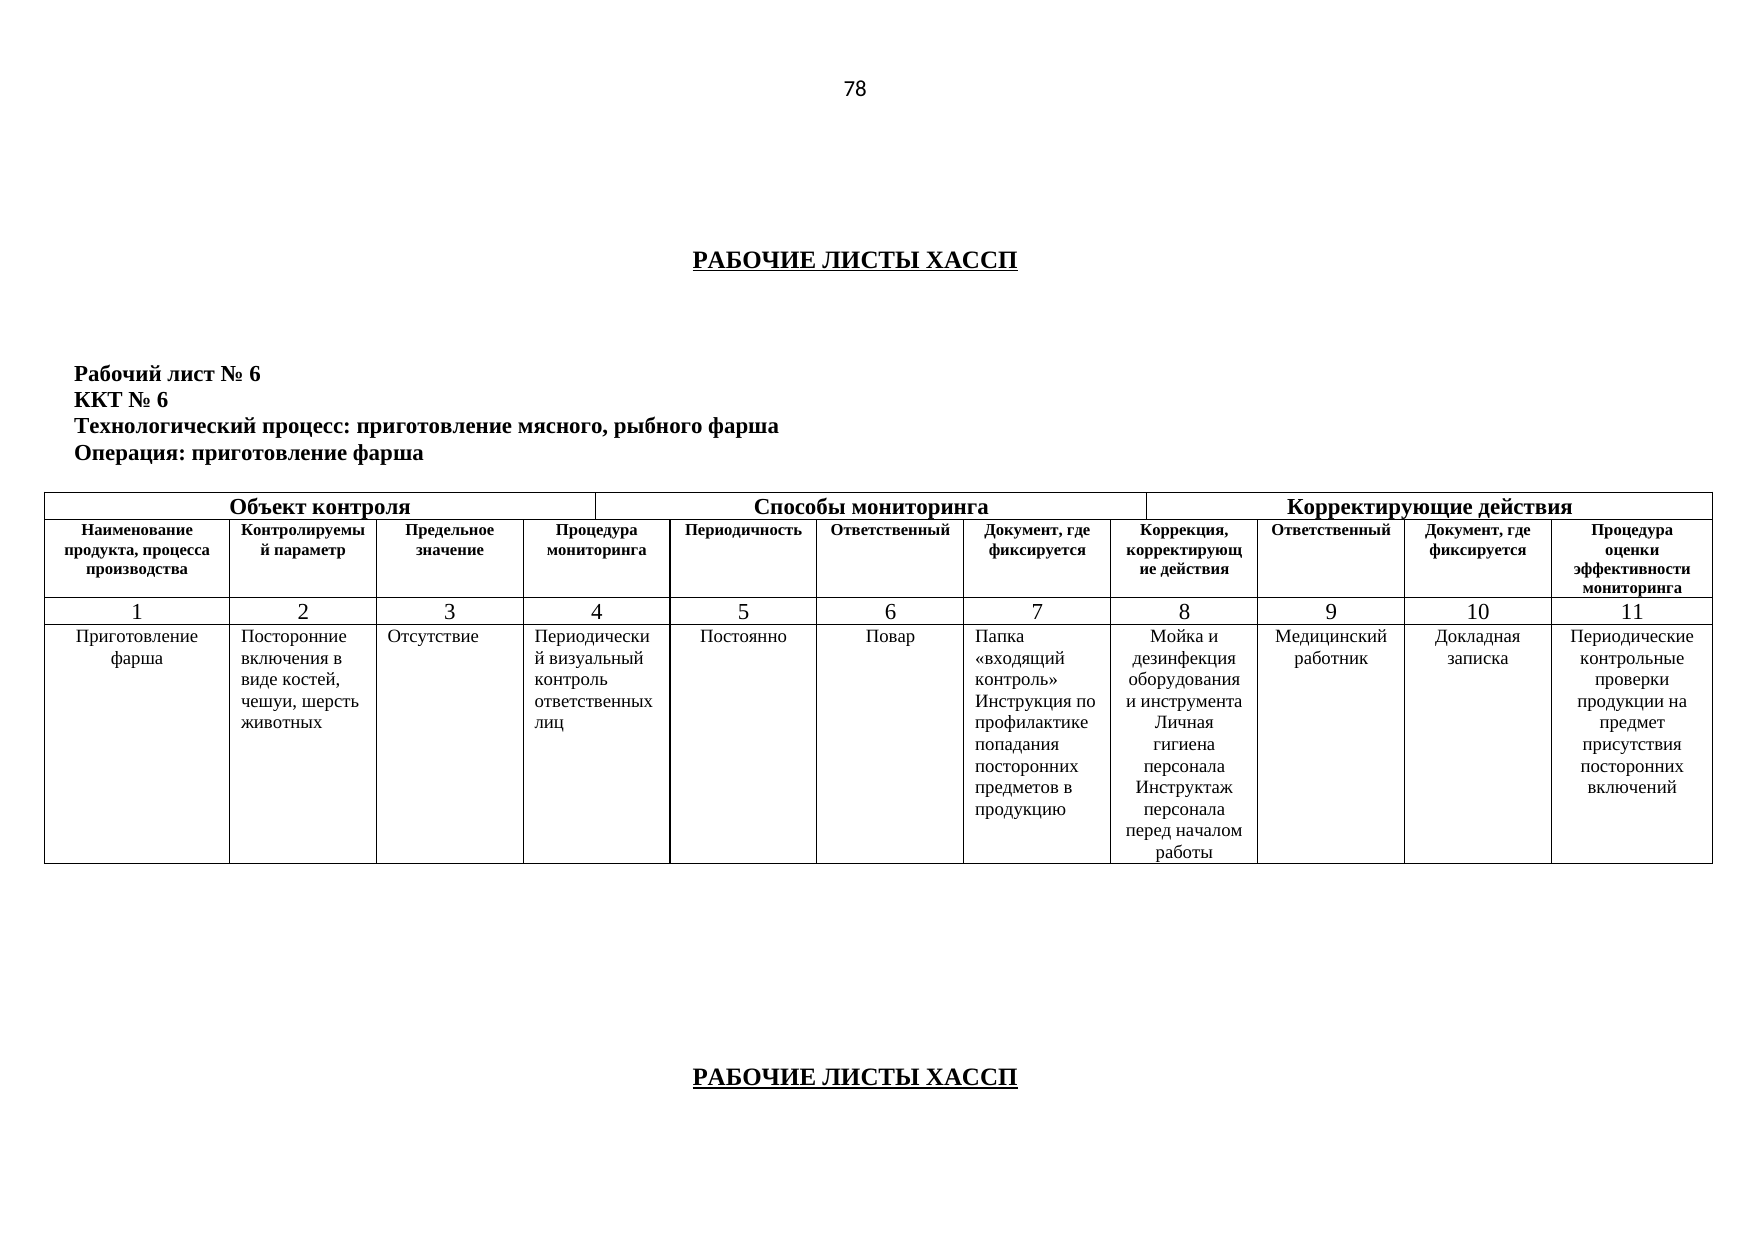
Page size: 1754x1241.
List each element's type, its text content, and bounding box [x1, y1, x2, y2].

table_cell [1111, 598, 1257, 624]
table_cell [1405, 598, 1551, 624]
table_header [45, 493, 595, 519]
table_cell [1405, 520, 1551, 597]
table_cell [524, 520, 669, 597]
text Операция: приготовление фарша [74, 439, 1636, 465]
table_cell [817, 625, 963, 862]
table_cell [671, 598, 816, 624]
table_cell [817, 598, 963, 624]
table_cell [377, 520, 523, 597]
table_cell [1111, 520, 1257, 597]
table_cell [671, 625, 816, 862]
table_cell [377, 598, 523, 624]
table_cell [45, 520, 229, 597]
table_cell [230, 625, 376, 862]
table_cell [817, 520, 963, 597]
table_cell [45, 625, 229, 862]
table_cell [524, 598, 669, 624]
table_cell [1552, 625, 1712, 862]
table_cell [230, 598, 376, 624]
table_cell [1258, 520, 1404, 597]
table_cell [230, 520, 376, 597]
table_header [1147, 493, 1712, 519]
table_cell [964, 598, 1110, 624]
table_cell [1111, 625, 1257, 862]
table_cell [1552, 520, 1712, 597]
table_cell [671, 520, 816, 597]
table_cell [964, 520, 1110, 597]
text РАБОЧИЕ ЛИСТЫ ХАССП [74, 245, 1636, 274]
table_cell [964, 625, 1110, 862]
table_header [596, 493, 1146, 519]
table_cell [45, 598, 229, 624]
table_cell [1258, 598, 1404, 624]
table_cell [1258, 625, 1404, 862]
text ККТ № 6 [74, 386, 1636, 413]
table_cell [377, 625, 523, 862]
text Технологический процесс: приготовление мясного, рыбного фарша [74, 413, 1636, 439]
text Рабочий лист № 6 [74, 360, 1636, 386]
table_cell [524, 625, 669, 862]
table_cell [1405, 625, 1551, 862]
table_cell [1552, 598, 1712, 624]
text РАБОЧИЕ ЛИСТЫ ХАССП [74, 1062, 1636, 1091]
